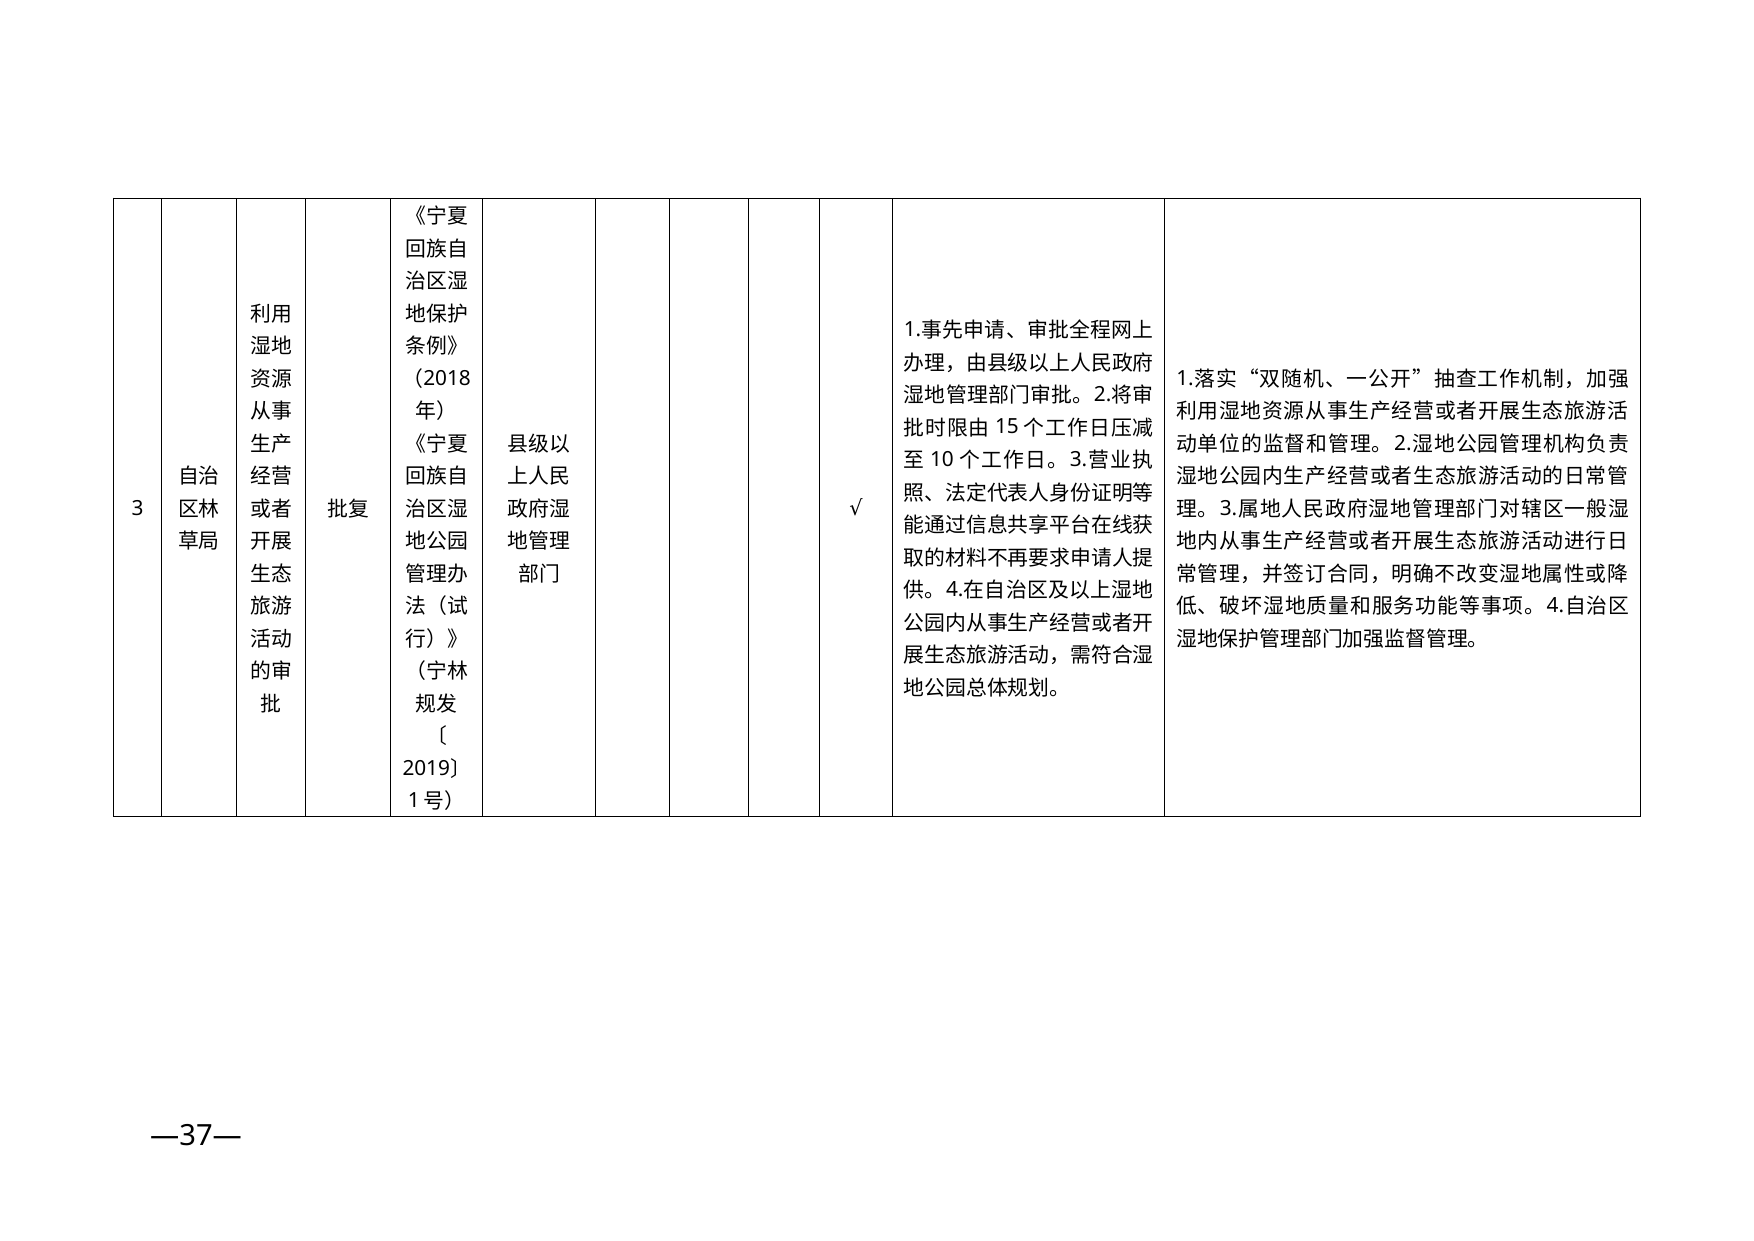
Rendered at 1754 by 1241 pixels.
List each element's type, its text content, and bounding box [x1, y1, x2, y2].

table_cell 县级以 上人民 政府湿 地管理 部门 [483, 199, 595, 816]
table_cell 1.事先申请、审批全程网上办理，由县级以上人民政府湿地管理部门审批。2.将审批时限由15个工作日压减至10个工作日。3.营业执照、法定代表人身份证明等能通过信息共享平台在线获取的材料不再要求申请人提供。4.在自治区及以上湿地公园内从事生产经营或者开展生态旅游活动，需符合湿地公园总体规划。 [893, 199, 1164, 816]
table_cell [749, 199, 819, 816]
table_cell 利用湿地资源从事生产经营或者开展生态旅游活动的审批 [237, 199, 305, 816]
table_cell 批复 [306, 199, 390, 816]
table_cell [596, 199, 669, 816]
table_cell 3 [114, 199, 161, 816]
table_cell [670, 199, 748, 816]
table_cell √ [820, 199, 892, 816]
table_cell 自治区林草局 [162, 199, 236, 816]
table_cell 1.落实“双随机、一公开”抽查工作机制，加强利用湿地资源从事生产经营或者开展生态旅游活动单位的监督和管理。2.湿地公园管理机构负责湿地公园内生产经营或者生态旅游活动的日常管理。3.属地人民政府湿地管理部门对辖区一般湿地内从事生产经营或者开展生态旅游活动进行日常管理，并签订合同，明确不改变湿地属性或降低、破坏湿地质量和服务功能等事项。4.自治区湿地保护管理部门加强监督管理。 [1165, 199, 1640, 816]
table_cell 《宁夏回族自治区湿 地保护条例》（2018年）《宁夏回族自治区湿地公园管理办 法（试行）》（宁林 规发〔2019〕1号） [391, 199, 482, 816]
